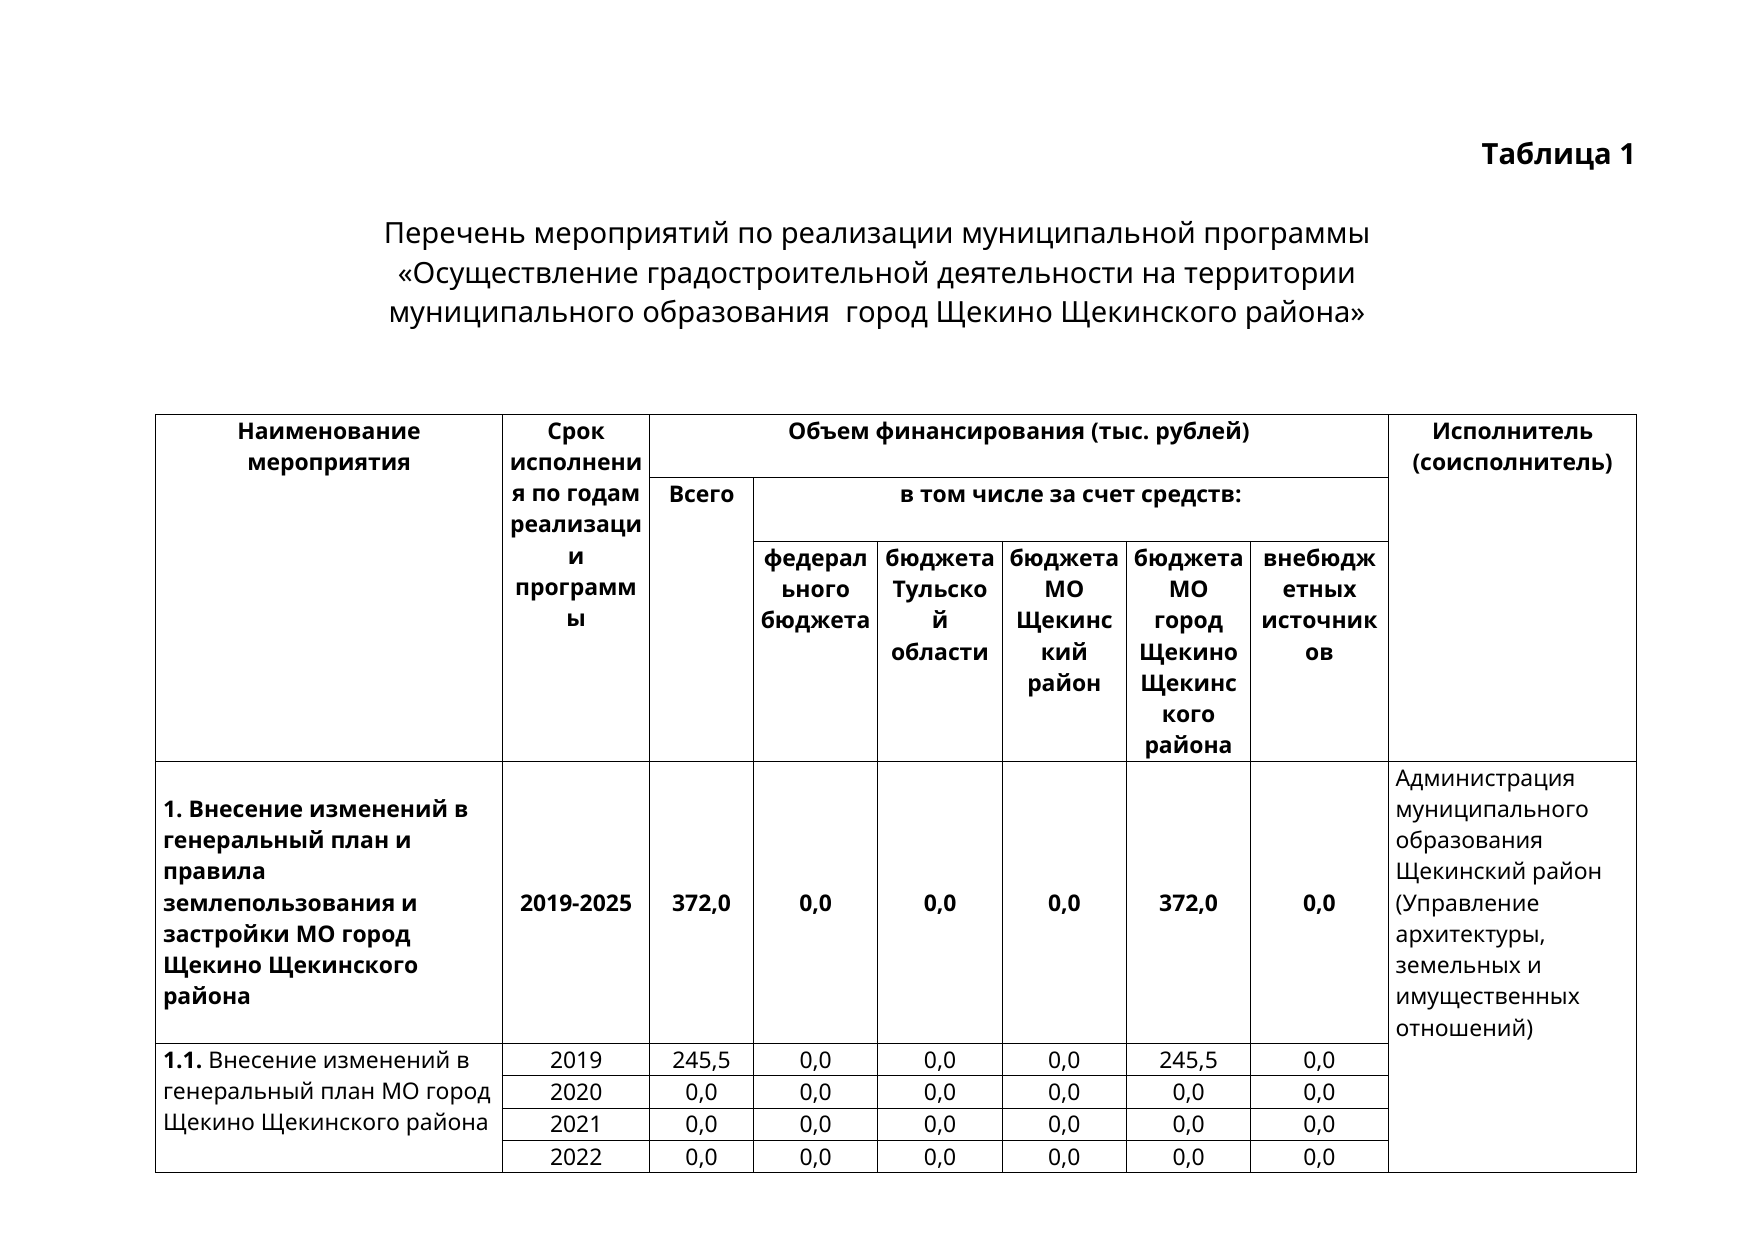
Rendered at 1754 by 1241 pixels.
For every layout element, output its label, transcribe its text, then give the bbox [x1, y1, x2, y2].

table_cell 0,0 [1127, 1109, 1250, 1140]
table_cell 0,0 [1251, 1076, 1388, 1107]
table_cell 372,0 [1127, 762, 1250, 1043]
table_cell 0,0 [1003, 1141, 1126, 1172]
table_cell 0,0 [878, 1044, 1002, 1075]
table_cell 2020 [503, 1076, 649, 1107]
table_cell 0,0 [754, 1076, 877, 1107]
table_cell 2019 [503, 1044, 649, 1075]
table_cell внебюджетных источников [1251, 542, 1388, 761]
table_cell 0,0 [650, 1109, 753, 1140]
table_cell 245,5 [1127, 1044, 1250, 1075]
table_cell 2021 [503, 1109, 649, 1140]
table_cell 2019-2025 [503, 762, 649, 1043]
table_cell бюджета МО город Щекино Щекинского района [1127, 542, 1250, 761]
table_cell 0,0 [1127, 1076, 1250, 1107]
table_cell 0,0 [754, 1044, 877, 1075]
table_cell 1. Внесение изменений в генеральный план и правила землепользования и застройки МО город Щекино Щекинского района [156, 762, 502, 1043]
table_cell Администрация муниципального образования Щекинский район (Управление архитектуры, земельных и имущественных отношений) [1389, 762, 1636, 1172]
table_cell 0,0 [1003, 1109, 1126, 1140]
table_cell 0,0 [1251, 1044, 1388, 1075]
table_cell федерального бюджета [754, 542, 877, 761]
table_cell 0,0 [650, 1141, 753, 1172]
table_header Наименование мероприятия [156, 415, 502, 761]
table_header Исполнитель (соисполнитель) [1389, 415, 1636, 761]
table_cell 0,0 [1003, 1044, 1126, 1075]
table_cell 0,0 [754, 1109, 877, 1140]
table_cell 2022 [503, 1141, 649, 1172]
table_cell 0,0 [1251, 1141, 1388, 1172]
table_cell 0,0 [1251, 1109, 1388, 1140]
table_cell 0,0 [1003, 762, 1126, 1043]
table_cell 0,0 [1251, 762, 1388, 1043]
table_cell 0,0 [754, 762, 877, 1043]
table_cell 372,0 [650, 762, 753, 1043]
table_cell 0,0 [1003, 1076, 1126, 1107]
text «Осуществление градостроительной деятельности на территории [118, 252, 1636, 292]
table_header Объем финансирования (тыс. рублей) [650, 415, 1388, 477]
table_cell в том числе за счет средств: [754, 478, 1388, 541]
table_cell 0,0 [878, 1109, 1002, 1140]
table_cell 0,0 [1127, 1141, 1250, 1172]
table_cell бюджета МО Щекинский район [1003, 542, 1126, 761]
table_cell 245,5 [650, 1044, 753, 1075]
table_cell Всего [650, 478, 753, 761]
text муниципального образования город Щекино Щекинского района» [118, 292, 1636, 331]
text Таблица 1 [118, 133, 1636, 173]
text Перечень мероприятий по реализации муниципальной программы [118, 212, 1636, 252]
table_cell 1.1. Внесение изменений в генеральный план МО город Щекино Щекинского района [156, 1044, 502, 1172]
table_cell 0,0 [650, 1076, 753, 1107]
table_cell 0,0 [754, 1141, 877, 1172]
table_header Срок исполнения по годам реализации программы [503, 415, 649, 761]
table_cell 0,0 [878, 1141, 1002, 1172]
table_cell бюджета Тульской области [878, 542, 1002, 761]
table_cell 0,0 [878, 1076, 1002, 1107]
table_cell 0,0 [878, 762, 1002, 1043]
